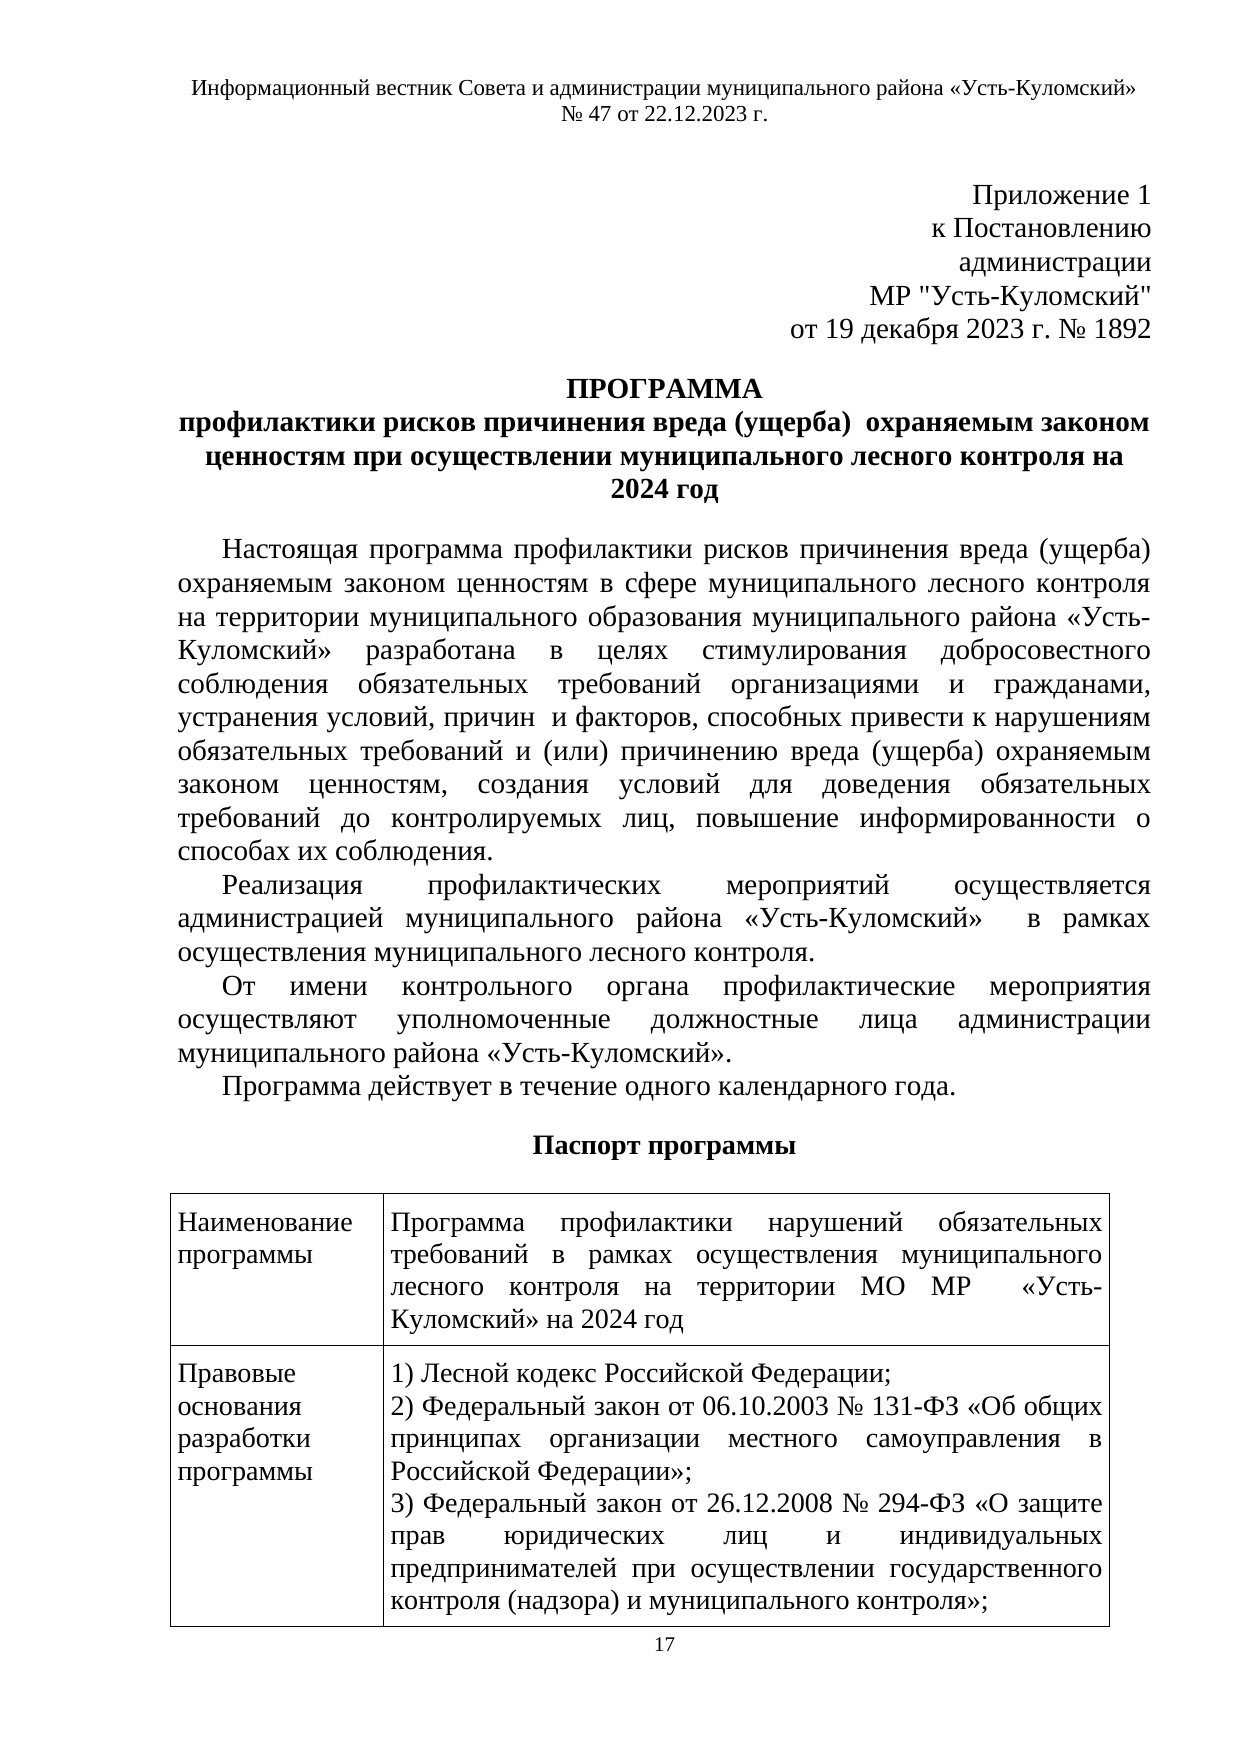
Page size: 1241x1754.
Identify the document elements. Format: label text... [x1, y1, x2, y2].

text Приложение 1 [177, 177, 1152, 211]
text МР "Усть-Куломский" [177, 278, 1152, 311]
text От имени контрольного органа профилактические мероприятия осуществляют уполномоченные должностные лица администрации муниципального района «Усть-Куломский». [177, 968, 1152, 1068]
text Настоящая программа профилактики рисков причинения вреда (ущерба) охраняемым законом ценностям в сфере муниципального лесного контроля на территории муниципального образования муниципального района «Усть-Куломский» разработана в целях стимулирования добросовестного соблюдения обязательных требований организациями и гражданами, устранения условий, причин и факторов, способных привести к нарушениям обязательных требований и (или) причинению вреда (ущерба) охраняемым законом ценностям, создания условий для доведения обязательных требований до контролируемых лиц, повышение информированности о способах их соблюдения. [177, 532, 1152, 867]
text Программа действует в течение одного календарного года. [177, 1068, 1152, 1102]
text профилактики рисков причинения вреда (ущерба) охраняемым законом ценностям при осуществлении муниципального лесного контроля на 2024 год [177, 404, 1152, 505]
text ПРОГРАММА [177, 371, 1152, 404]
table_header Наименование программы [171, 1194, 383, 1345]
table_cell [384, 1346, 1109, 1626]
text Паспорт программы [177, 1128, 1152, 1161]
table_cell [171, 1346, 383, 1626]
text администрации [177, 244, 1152, 278]
text Реализация профилактических мероприятий осуществляется администрацией муниципального района «Усть-Куломский» в рамках осуществления муниципального лесного контроля. [177, 867, 1152, 968]
text от 19 декабря 2023 г. № 1892 [177, 311, 1152, 345]
table_header Программа профилактики нарушений обязательных требований в рамках осуществления муниципального лесного контроля на территории МО МР «Усть-Куломский» на 2024 год [384, 1194, 1109, 1345]
text к Постановлению [177, 211, 1152, 244]
